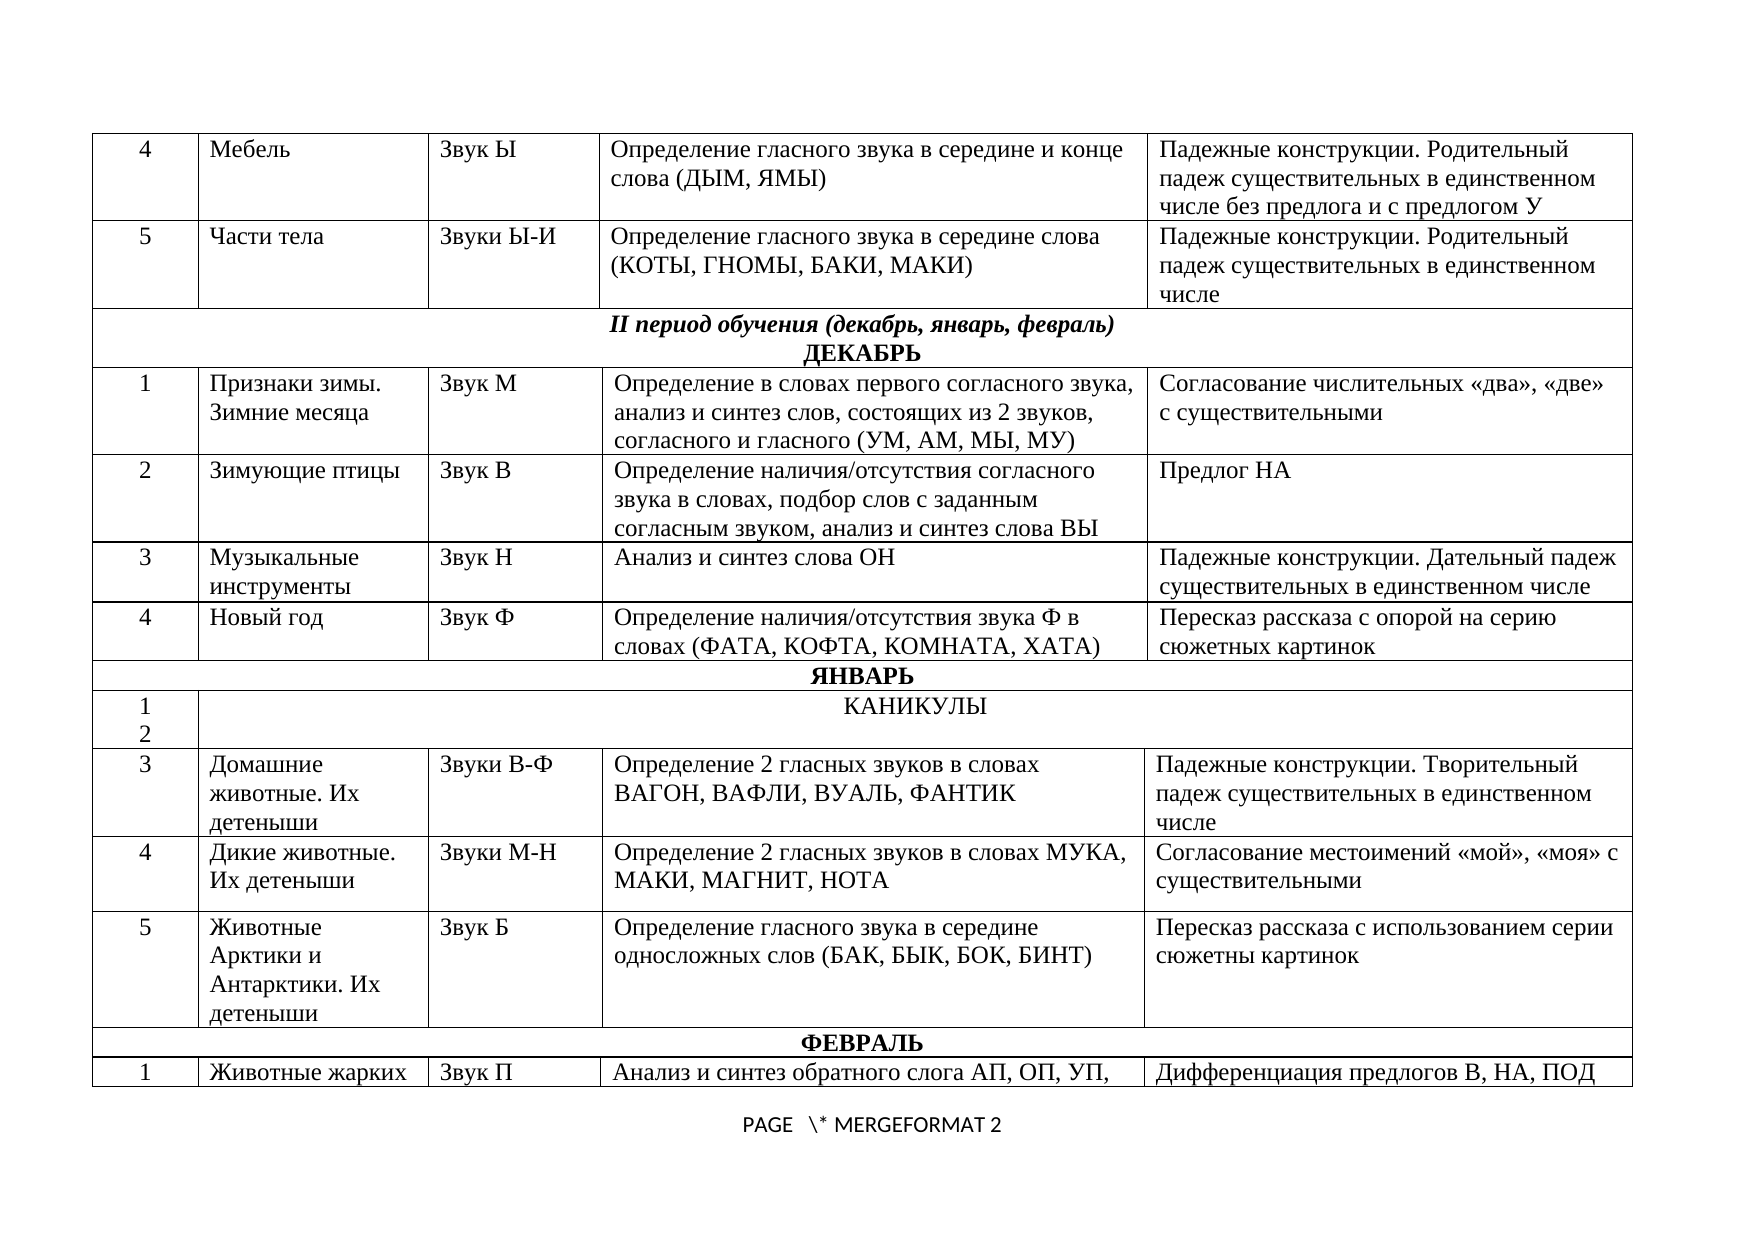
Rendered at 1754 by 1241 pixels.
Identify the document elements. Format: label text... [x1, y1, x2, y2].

table_cell 5 [93, 221, 198, 308]
table_cell Определение наличия/отсутствия согласного звука в словах, подбор слов с заданным согласным звуком, анализ и синтез слова ВЫ [603, 455, 1147, 541]
table_cell Определение гласного звука в середине односложных слов (БАК, БЫК, БОК, БИНТ) [603, 912, 1144, 1027]
table_cell Согласование местоимений «мой», «моя» с существительными [1145, 837, 1632, 911]
table_cell Звук П [429, 1058, 600, 1086]
table_cell Определение в словах первого согласного звука, анализ и синтез слов, состоящих из 2 звуков, согласного и гласного (УМ, АМ, МЫ, МУ) [603, 368, 1147, 454]
table_cell Звук В [429, 455, 602, 541]
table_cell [601, 1058, 1144, 1086]
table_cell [199, 1058, 428, 1086]
table_cell Падежные конструкции. Родительный падеж существительных в единственном числе [1148, 221, 1632, 308]
table_cell 5 [93, 912, 198, 1027]
table_cell Пересказ рассказа с опорой на серию сюжетных картинок [1148, 603, 1632, 660]
table_cell ФЕВРАЛЬ [93, 1028, 1632, 1056]
table_cell Определение наличия/отсутствия звука Ф в словах (ФАТА, КОФТА, КОМНАТА, ХАТА) [603, 603, 1147, 660]
table_cell Определение гласного звука в середине слова (КОТЫ, ГНОМЫ, БАКИ, МАКИ) [600, 221, 1147, 308]
table_cell Части тела [199, 221, 428, 308]
table_cell 1 2 [93, 691, 198, 748]
table_cell Звук Ы [429, 134, 599, 220]
table_cell 4 [93, 603, 198, 660]
table_cell 4 [93, 134, 198, 220]
table_cell Согласование числительных «два», «две» с существительными [1148, 368, 1632, 454]
table_cell Пересказ рассказа с использованием серии сюжетны картинок [1145, 912, 1632, 1027]
table_cell Признаки зимы. Зимние месяца [199, 368, 428, 454]
table_cell Зимующие птицы [199, 455, 428, 541]
table_cell Звук Ф [429, 603, 602, 660]
table_cell Звук Н [429, 543, 602, 601]
table_cell Животные Арктики и Антарктики. Их детеныши [199, 912, 428, 1027]
table_cell Звук М [429, 368, 602, 454]
table_cell Мебель [199, 134, 428, 220]
table_cell Звуки Ы-И [429, 221, 599, 308]
table_cell Музыкальные инструменты [199, 543, 428, 601]
table_cell II период обучения (декабрь, январь, февраль) ДЕКАБРЬ [93, 309, 1632, 367]
table_cell 4 [93, 837, 198, 911]
table_cell Звуки В-Ф [429, 749, 602, 836]
table_cell 3 [93, 543, 198, 601]
table_cell 2 [93, 455, 198, 541]
table_cell Домашние животные. Их детеныши [199, 749, 428, 836]
table_cell Новый год [199, 603, 428, 660]
table_cell Предлог НА [1148, 455, 1632, 541]
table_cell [1145, 1058, 1632, 1086]
table_cell Определение 2 гласных звуков в словах МУКА, МАКИ, МАГНИТ, НОТА [603, 837, 1144, 911]
table_cell 1 [93, 1058, 198, 1086]
table_cell Звуки М-Н [429, 837, 602, 911]
table_cell 1 [93, 368, 198, 454]
table_cell Падежные конструкции. Родительный падеж существительных в единственном числе без предлога и с предлогом У [1148, 134, 1632, 220]
table_cell Падежные конструкции. Дательный падеж существительных в единственном числе [1148, 543, 1632, 601]
table_cell Определение гласного звука в середине и конце слова (ДЫМ, ЯМЫ) [600, 134, 1147, 220]
table_cell ЯНВАРЬ [93, 661, 1632, 690]
table_cell Определение 2 гласных звуков в словах ВАГОН, ВАФЛИ, ВУАЛЬ, ФАНТИК [603, 749, 1144, 836]
table_cell Звук Б [429, 912, 602, 1027]
table_cell КАНИКУЛЫ [199, 691, 1632, 748]
table_cell Падежные конструкции. Творительный падеж существительных в единственном числе [1145, 749, 1632, 836]
table_cell Дикие животные. Их детеныши [199, 837, 428, 911]
table_cell 3 [93, 749, 198, 836]
table_cell Анализ и синтез слова ОН [603, 543, 1147, 601]
